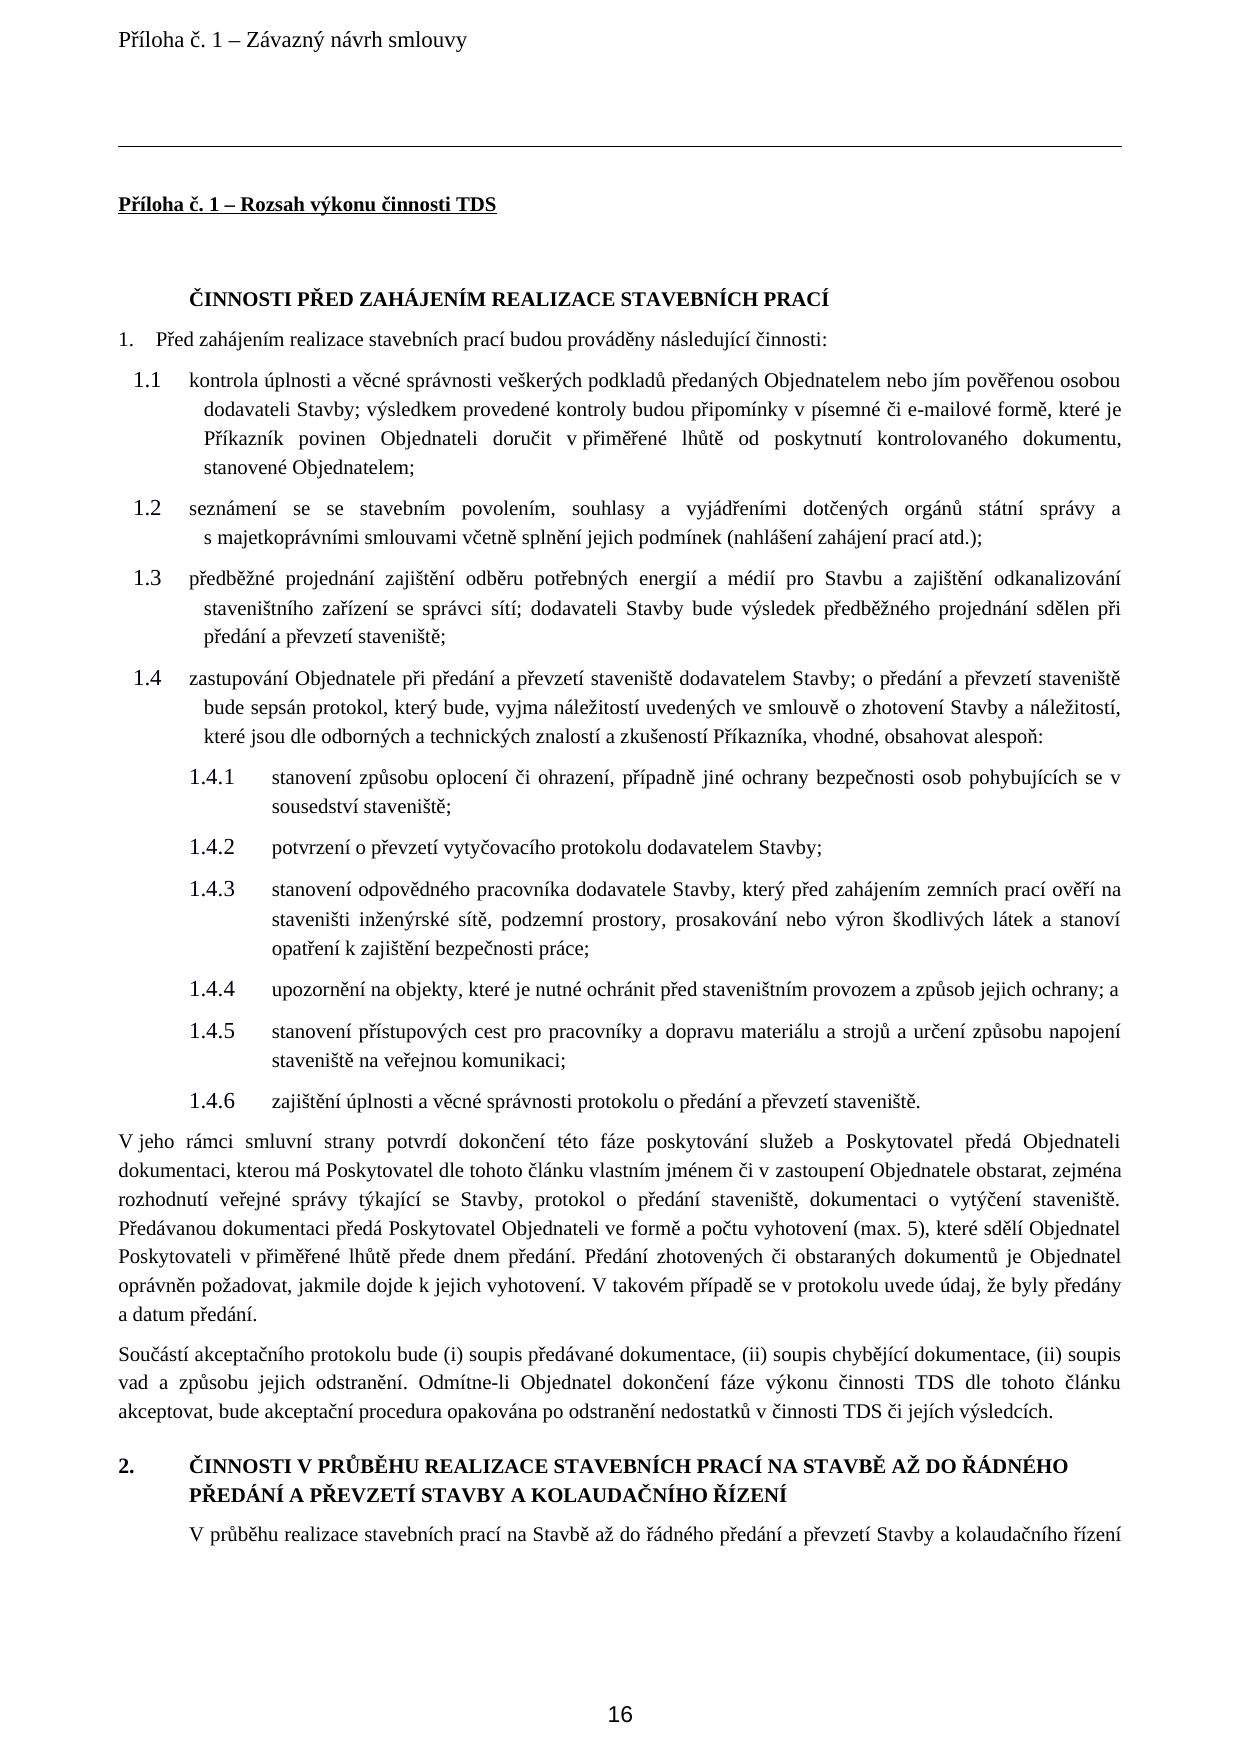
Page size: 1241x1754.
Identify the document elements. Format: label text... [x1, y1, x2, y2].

list kontrola úplnosti a věcné správnosti veškerých podkladů předaných Objednatelem nebo jím pověřenou osobou dodavateli Stavby; výsledkem provedené kontroly budou připomínky v písemné či e-mailové formě, které je Příkazník povinen Objednateli doručit v přiměřené lhůtě od poskytnutí kontrolovaného dokumentu, stanovené Objednatelem; [133, 366, 1122, 479]
text Součástí akceptačního protokolu bude (i) soupis předávané dokumentace, (ii) soupis chybějící dokumentace, (ii) soupis vad a způsobu jejich odstranění. Odmítne-li Objednatel dokončení fáze výkonu činnosti TDS dle tohoto článku akceptovat, bude akceptační procedura opakována po odstranění nedostatků v činnosti TDS či jejích výsledcích. [118, 1341, 1122, 1423]
list Před zahájením realizace stavebních prací budou prováděny následující činnosti: [118, 327, 1122, 351]
list zastupování Objednatele při předání a převzetí staveniště dodavatelem Stavby; o předání a převzetí staveniště bude sepsán protokol, který bude, vyjma náležitostí uvedených ve smlouvě o zhotovení Stavby a náležitostí, které jsou dle odborných a technických znalostí a zkušeností Příkazníka, vhodné, obsahovat alespoň: [133, 664, 1122, 748]
list seznámení se se stavebním povolením, souhlasy a vyjádřeními dotčených orgánů státní správy a s majetkoprávními smlouvami včetně splnění jejich podmínek (nahlášení zahájení prací atd.); [133, 494, 1122, 549]
list upozornění na objekty, které je nutné ochránit před staveništním provozem a způsob jejich ochrany; a [189, 975, 1122, 1001]
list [118, 1522, 1122, 1546]
list Činnosti před zahájením realizace stavebních prací [118, 287, 1122, 311]
list předběžné projednání zajištění odběru potřebných energií a médií pro Stavbu a zajištění odkanalizování staveništního zařízení se správci sítí; dodavateli Stavby bude výsledek předběžného projednání sdělen při předání a převzetí staveniště; [133, 564, 1122, 648]
list stanovení odpovědného pracovníka dodavatele Stavby, který před zahájením zemních prací ověří na staveništi inženýrské sítě, podzemní prostory, prosakování nebo výron škodlivých látek a stanoví opatření k zajištění bezpečnosti práce; [189, 875, 1122, 959]
list Činnosti v průběhu realizace stavebních prací na Stavbě až do řádného předání a převzetí Stavby a kolaudačního řízení [118, 1453, 1122, 1507]
text Příloha č. 1 – Rozsah výkonu činnosti TDS [118, 192, 1122, 216]
list stanovení přístupových cest pro pracovníky a dopravu materiálu a strojů a určení způsobu napojení staveniště na veřejnou komunikaci; [189, 1017, 1122, 1072]
list stanovení způsobu oplocení či ohrazení, případně jiné ochrany bezpečnosti osob pohybujících se v sousedství staveniště; [189, 763, 1122, 818]
list zajištění úplnosti a věcné správnosti protokolu o předání a převzetí staveniště. [189, 1087, 1122, 1113]
list potvrzení o převzetí vytyčovacího protokolu dodavatelem Stavby; [189, 833, 1122, 860]
text V jeho rámci smluvní strany potvrdí dokončení této fáze poskytování služeb a Poskytovatel předá Objednateli dokumentaci, kterou má Poskytovatel dle tohoto článku vlastním jménem či v zastoupení Objednatele obstarat, zejména rozhodnutí veřejné správy týkající se Stavby, protokol o předání staveniště, dokumentaci o vytýčení staveniště. Předávanou dokumentaci předá Poskytovatel Objednateli ve formě a počtu vyhotovení (max. 5), které sdělí Objednatel Poskytovateli v přiměřené lhůtě přede dnem předání. Předání zhotovených či obstaraných dokumentů je Objednatel oprávněn požadovat, jakmile dojde k jejich vyhotovení. V takovém případě se v protokolu uvede údaj, že byly předány a datum předání. [118, 1129, 1122, 1326]
